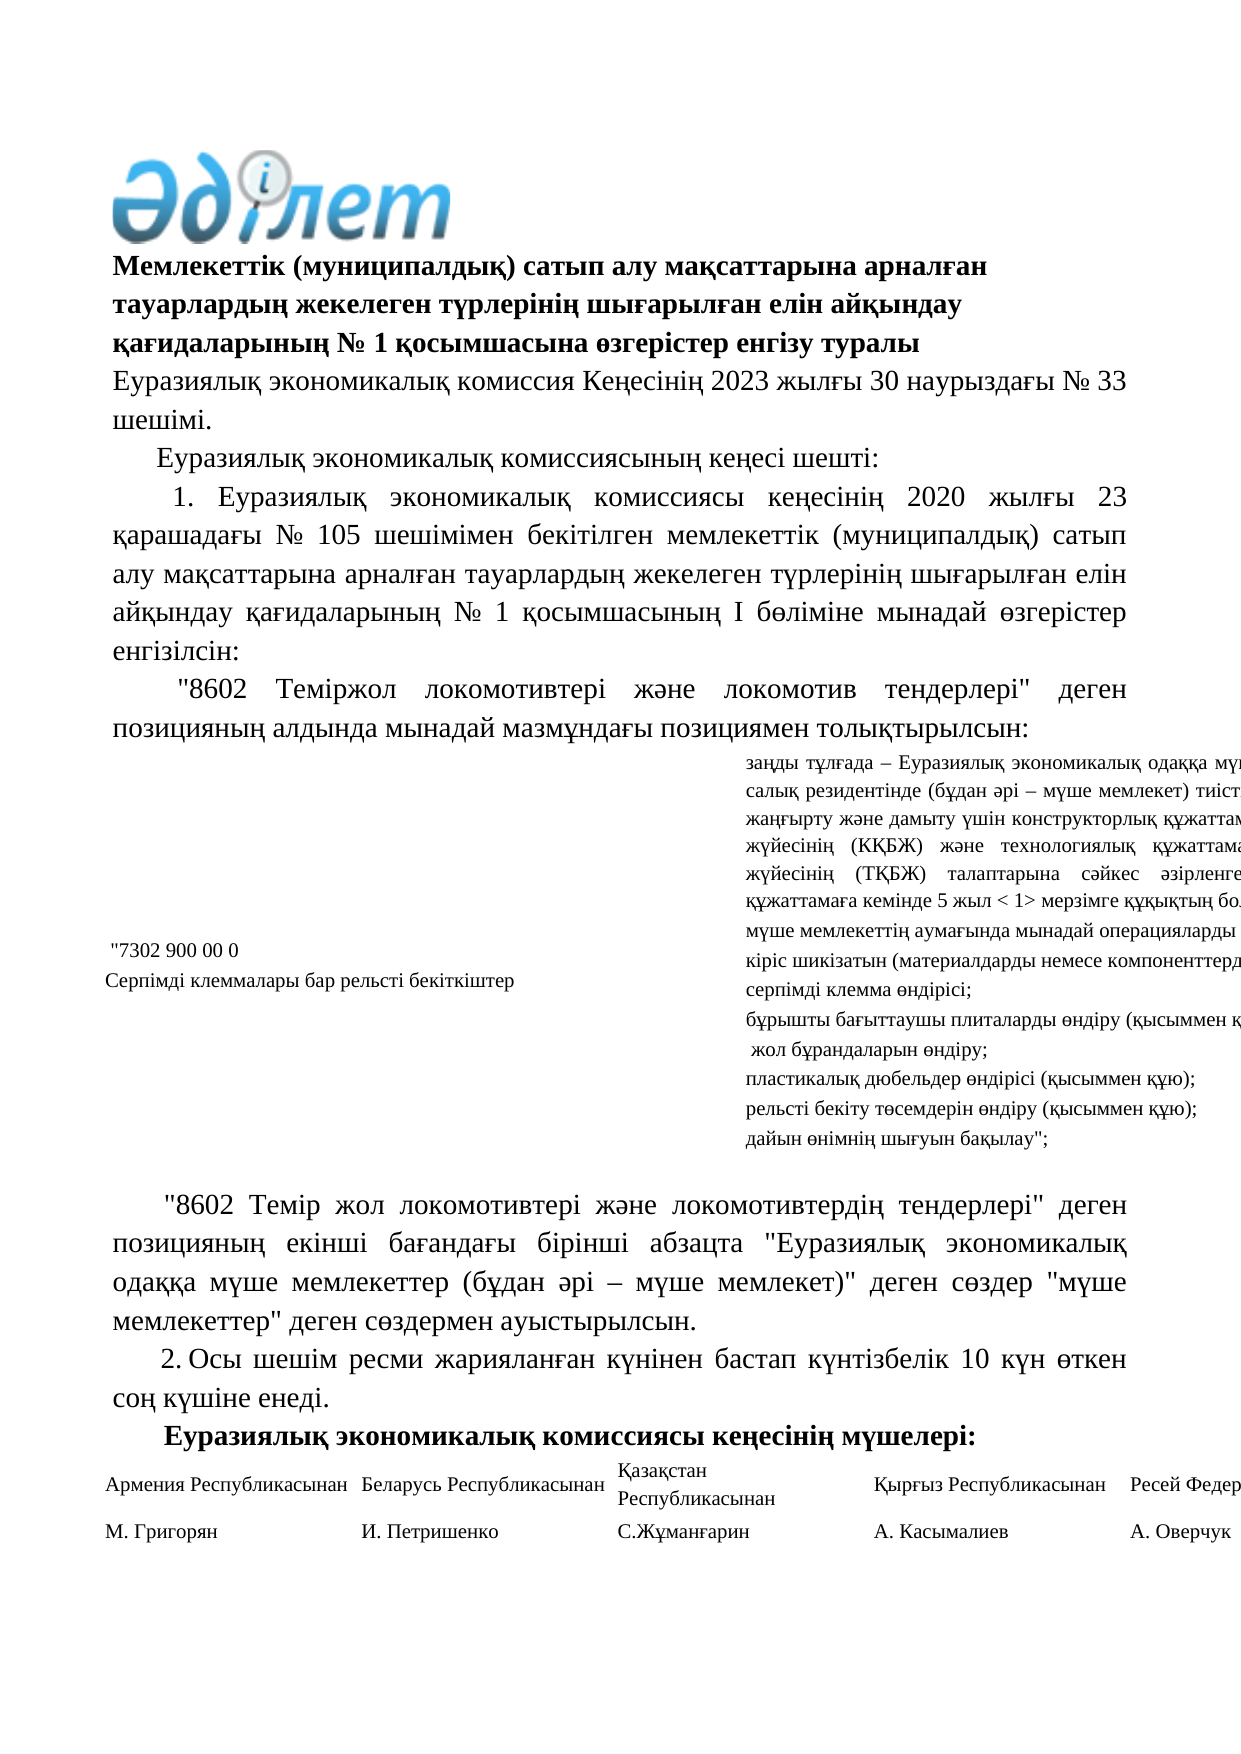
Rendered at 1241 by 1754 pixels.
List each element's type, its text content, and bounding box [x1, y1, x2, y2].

table_header Ресей Федерациясынан [1126, 1457, 1240, 1517]
table_header заңды тұлғада – Еуразиялық экономикалық одаққа мүше мемлекеттің салық резидентінде (бұдан әрі – мүше мемлекет) тиісті өнімді өндіру, жаңғырту және дамыту үшін конструкторлық құжаттаманың бірыңғай жүйесінің (КҚБЖ) және технологиялық құжаттаманың бірыңғай жүйесінің (ТҚБЖ) талаптарына сәйкес әзірленген техникалық құжаттамаға кемінде 5 жыл < 1> мерзімге құқықтың болуы; мүше мемлекеттің аумағында мынадай операцияларды жүзеге асыру: кіріс шикізатын (материалдарды немесе компоненттерді) бақылау; серпімді клемма өндірісі; бұрышты бағыттаушы плиталарды өндіру (қысыммен құю); жол бұрандаларын өндіру; пластикалық дюбельдер өндірісі (қысыммен құю); рельсті бекіту төсемдерін өндіру (қысыммен құю); дайын өнімнің шығуын бақылау"; [742, 749, 1240, 1187]
text Еуразиялық экономикалық комиссиясы кеңесінің мүшелері: [112, 1418, 1128, 1452]
table_cell А. Оверчук [1126, 1518, 1240, 1551]
text Мемлекеттік (муниципалдық) сатып алу мақсаттарына арналған тауарлардың жекелеген түрлерінің шығарылған елін айқындау қағидаларының № 1 қосымшасына өзгерістер енгізу туралы [112, 248, 1128, 358]
text 1. Еуразиялық экономикалық комиссиясы кеңесінің 2020 жылғы 23 қарашадағы № 105 шешімімен бекітілген мемлекеттік (муниципалдық) сатып алу мақсаттарына арналған тауарлардың жекелеген түрлерінің шығарылған елін айқындау қағидаларының № 1 қосымшасының I бөліміне мынадай өзгерістер енгізілсін: [112, 479, 1128, 667]
table_cell С.Жұманғарин [614, 1518, 870, 1551]
table_header Армения Республикасынан [101, 1457, 357, 1517]
table_header Қырғыз Республикасынан [870, 1457, 1126, 1517]
table_header "7302 900 00 0 Серпімді клеммалары бар рельсті бекіткіштер [101, 749, 742, 1187]
text 2. Осы шешім ресми жарияланған күнінен бастап күнтізбелік 10 күн өткен соң күшіне енеді. [112, 1341, 1128, 1413]
text Еуразиялық экономикалық комиссиясының кеңесі шешті: [112, 440, 1128, 474]
table_cell М. Григорян [101, 1518, 357, 1551]
text Еуразиялық экономикалық комиссия Кеңесінің 2023 жылғы 30 наурыздағы № 33 шешімі. [112, 363, 1128, 435]
text "8602 Темір жол локомотивтері және локомотивтердің тендерлері" деген позицияның екінші бағандағы бірінші абзацта "Еуразиялық экономикалық одаққа мүше мемлекеттер (бұдан әрі – мүше мемлекет)" деген сөздер "мүше мемлекеттер" деген сөздермен ауыстырылсын. [112, 1187, 1128, 1336]
text "8602 Теміржол локомотивтері және локомотив тендерлері" деген позицияның алдында мынадай мазмұндағы позициямен толықтырылсын: [112, 672, 1128, 744]
table_cell И. Петришенко [358, 1518, 614, 1551]
table_header Беларусь Республикасынан [358, 1457, 614, 1517]
table_cell А. Касымалиев [870, 1518, 1126, 1551]
picture [112, 150, 451, 244]
table_header Қазақстан Республикасынан [614, 1457, 870, 1517]
